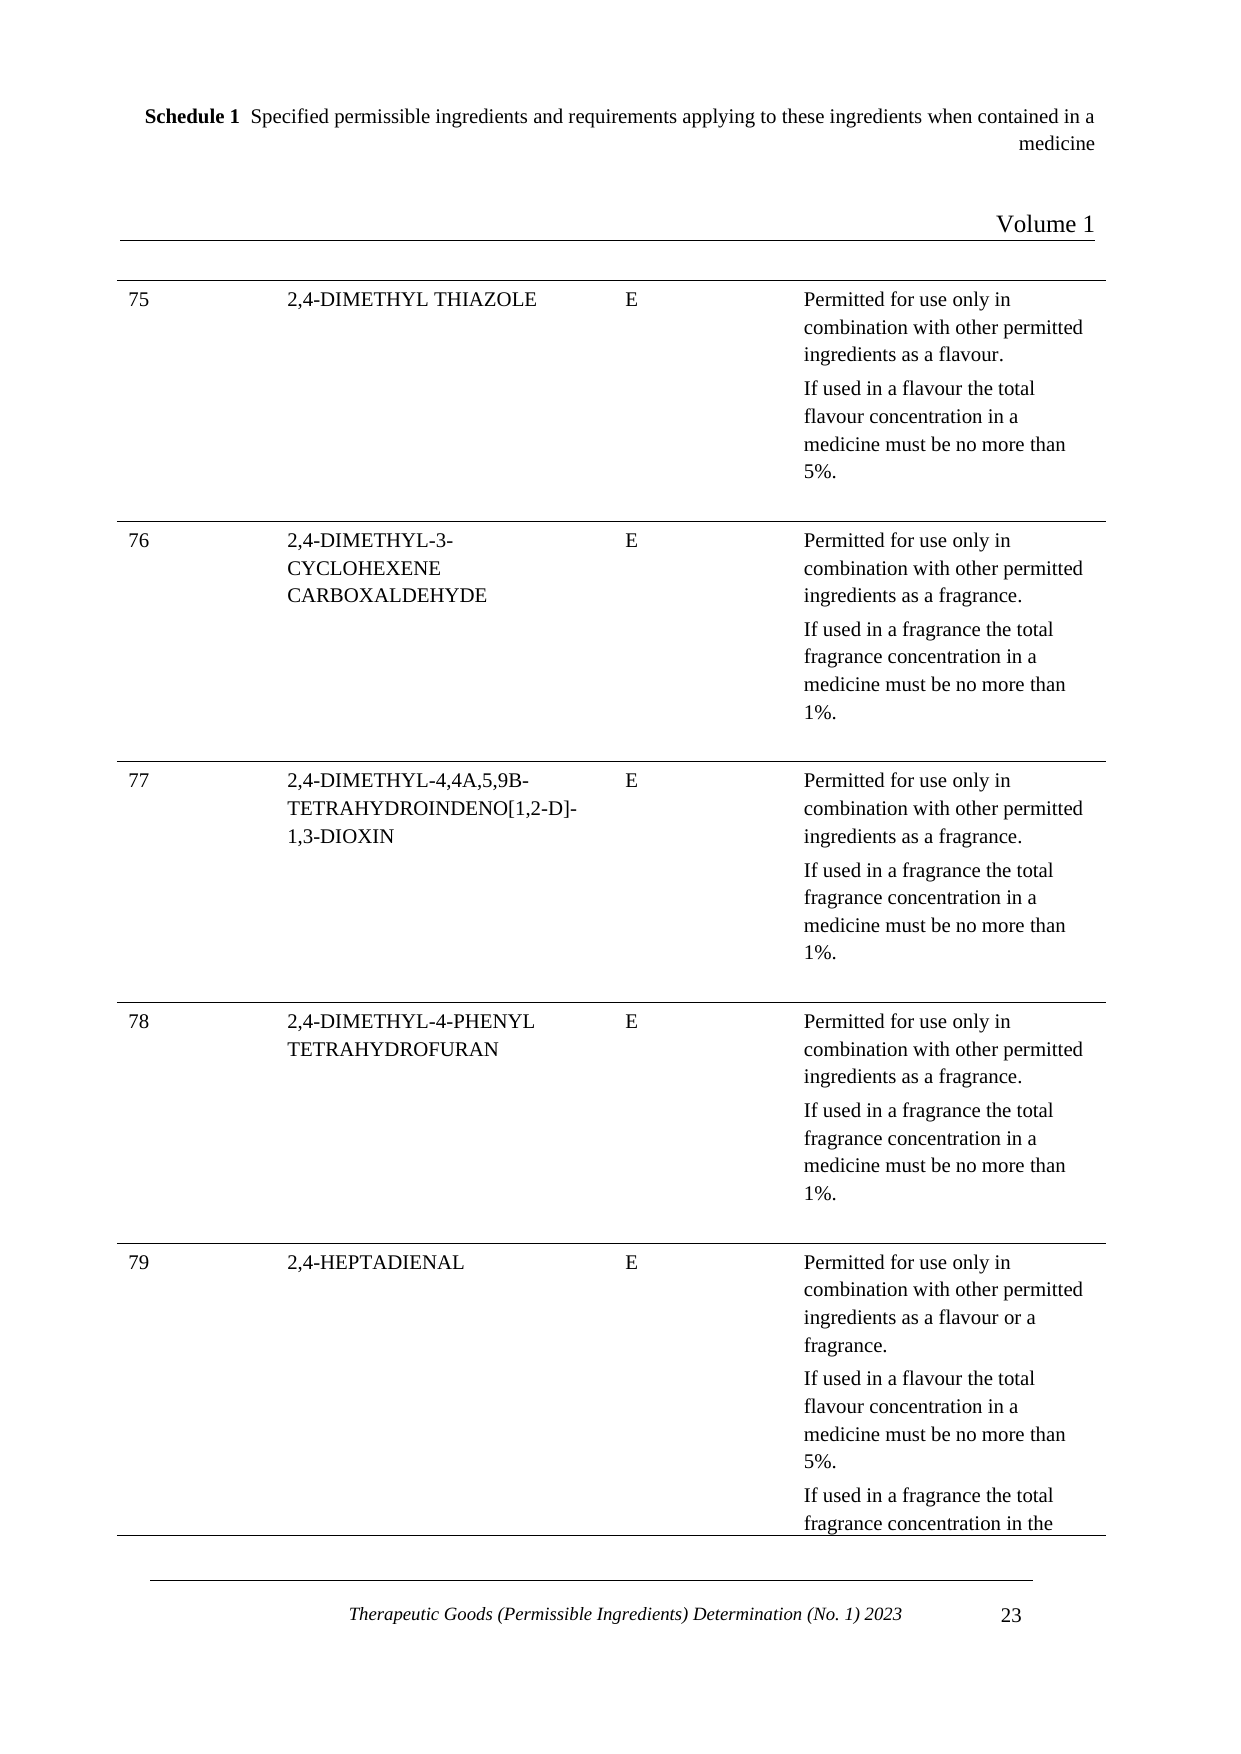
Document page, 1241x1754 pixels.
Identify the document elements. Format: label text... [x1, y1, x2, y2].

table_cell 78 [117, 1003, 276, 1242]
table_cell E [614, 1244, 792, 1535]
table_cell 79 [117, 1244, 276, 1535]
table_cell 77 [117, 762, 276, 1002]
table_cell E [614, 281, 792, 521]
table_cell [793, 1244, 1106, 1535]
table_cell Permitted for use only in combination with other permitted ingredients as a flavour. If used in a flavour the total flavour concentration in a medicine must be no more than 5%. [793, 281, 1106, 521]
table_cell E [614, 522, 792, 761]
table_cell 2,4-HEPTADIENAL [276, 1244, 614, 1535]
table_cell E [614, 762, 792, 1002]
table_cell 2,4-DIMETHYL THIAZOLE [276, 281, 614, 521]
table_cell 2,4-DIMETHYL-4,4A,5,9B-TETRAHYDROINDENO[1,2-D]-1,3-DIOXIN [276, 762, 614, 1002]
table_cell 2,4-DIMETHYL-3-CYCLOHEXENE CARBOXALDEHYDE [276, 522, 614, 761]
table_cell 76 [117, 522, 276, 761]
table_cell E [614, 1003, 792, 1242]
table_cell 75 [117, 281, 276, 521]
table_cell 2,4-DIMETHYL-4-PHENYL TETRAHYDROFURAN [276, 1003, 614, 1242]
